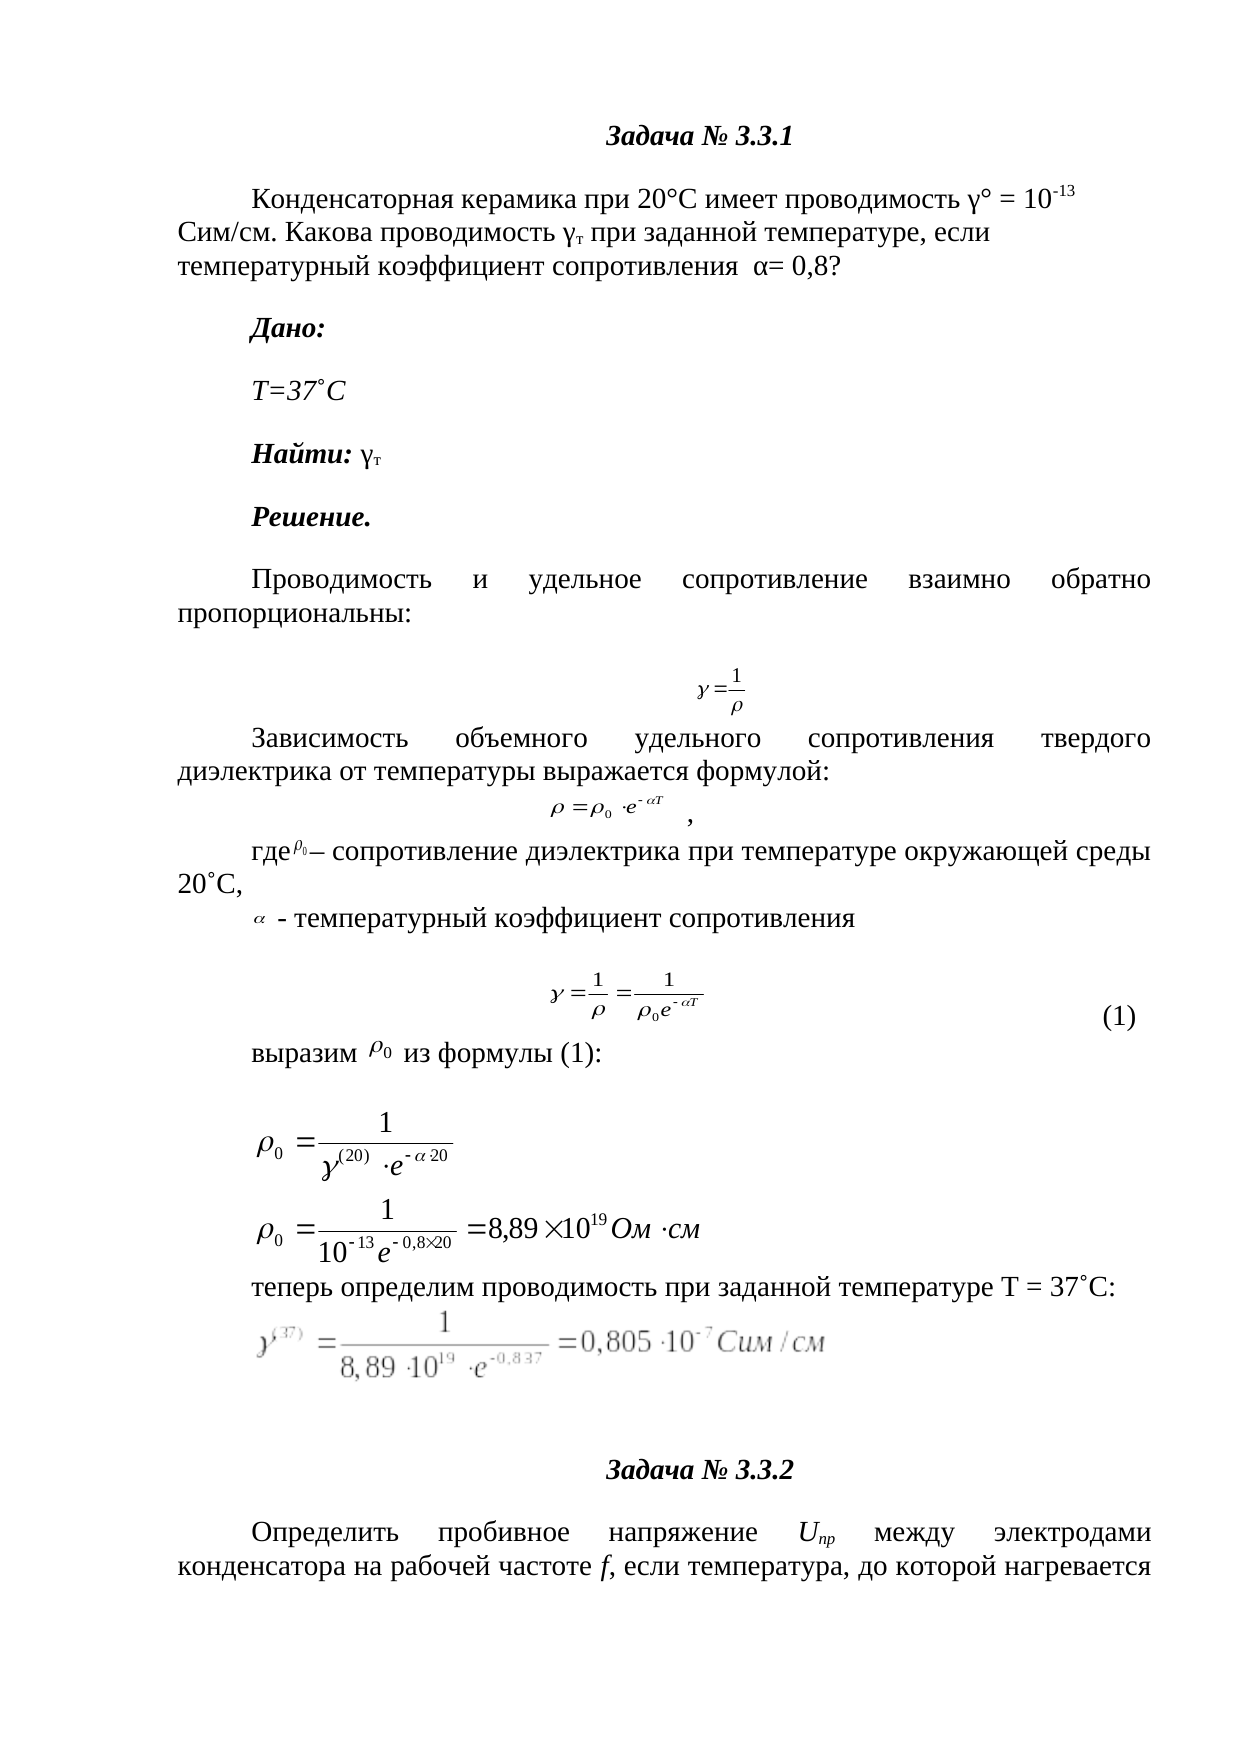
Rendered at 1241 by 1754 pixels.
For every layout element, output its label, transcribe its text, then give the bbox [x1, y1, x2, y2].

text (1) [472, 967, 1152, 1031]
text Найти: γт [177, 436, 1152, 469]
text , [472, 787, 1152, 829]
text Конденсаторная керамика при 20°С имеет проводимость γ° = 10-13 Сим/см. Какова проводимость γт при заданной температуре, если температурный коэффициент сопротивления α= 0,8? [177, 181, 1152, 281]
text где– сопротивление диэлектрика при температуре окружающей среды 20˚С, [177, 829, 1152, 900]
text теперь определим проводимость при заданной температуре Т = 37˚С: [177, 1269, 1152, 1303]
text Зависимость объемного удельного сопротивления твердого диэлектрика от температуры выражается формулой: [177, 720, 1152, 787]
text Задача № 3.3.1 [177, 118, 1152, 152]
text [177, 1514, 1152, 1582]
text Дано: [177, 311, 1152, 344]
text выразим из формулы (1): [177, 1031, 1152, 1069]
text Задача № 3.3.2 [177, 1452, 1152, 1485]
text Решение. [177, 499, 1152, 532]
text - температурный коэффициент сопротивления [177, 900, 1152, 934]
text Проводимость и удельное сопротивление взаимно обратно пропорциональны: [177, 561, 1152, 628]
text Т=37˚С [177, 373, 1152, 407]
